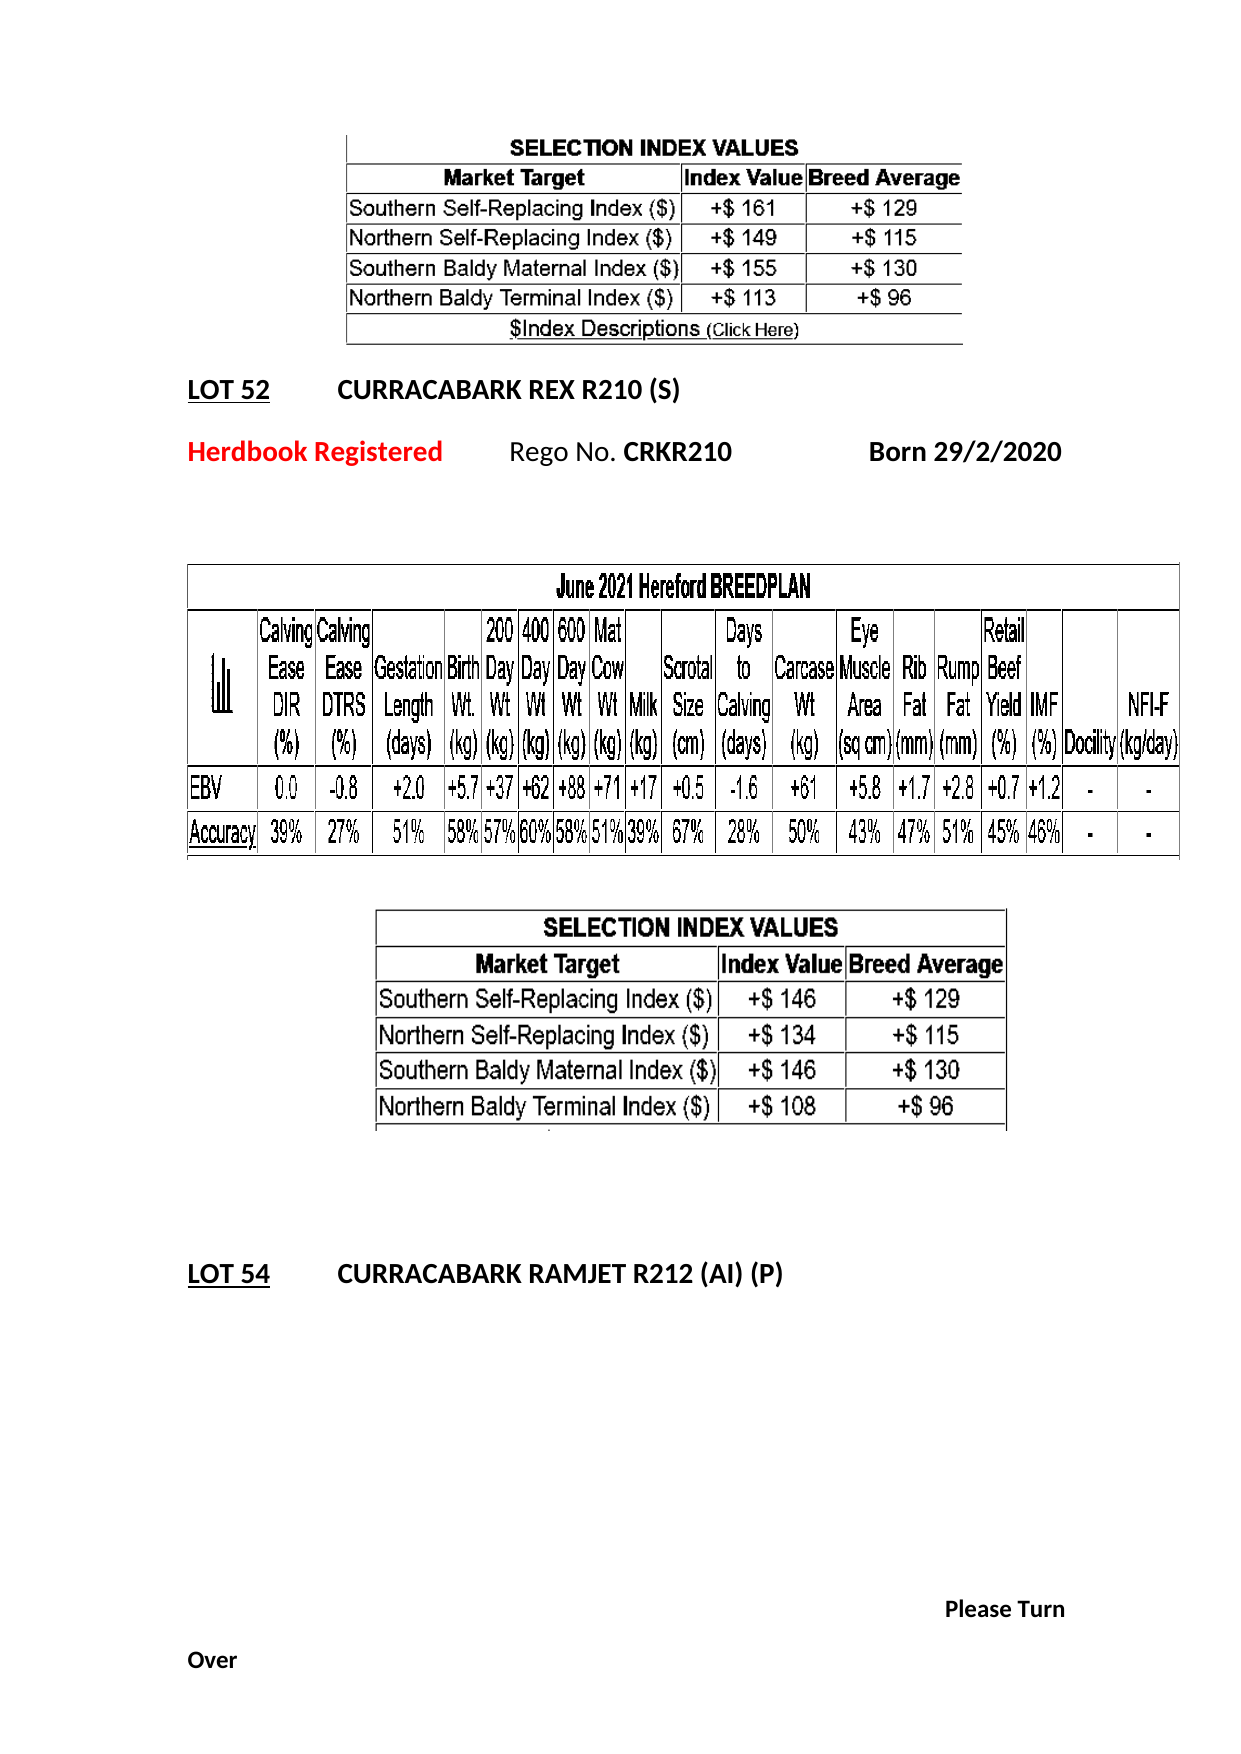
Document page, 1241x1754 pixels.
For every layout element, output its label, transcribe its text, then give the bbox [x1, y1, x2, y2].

text LOT 54 CURRACABARK RAMJET R212 (AI) (P) [187, 1256, 1122, 1291]
text LOT 52 CURRACABARK REX R210 (S) [187, 371, 1122, 407]
text Herdbook Registered Rego No. CRKR210 Born 29/2/2020 [187, 433, 1122, 468]
